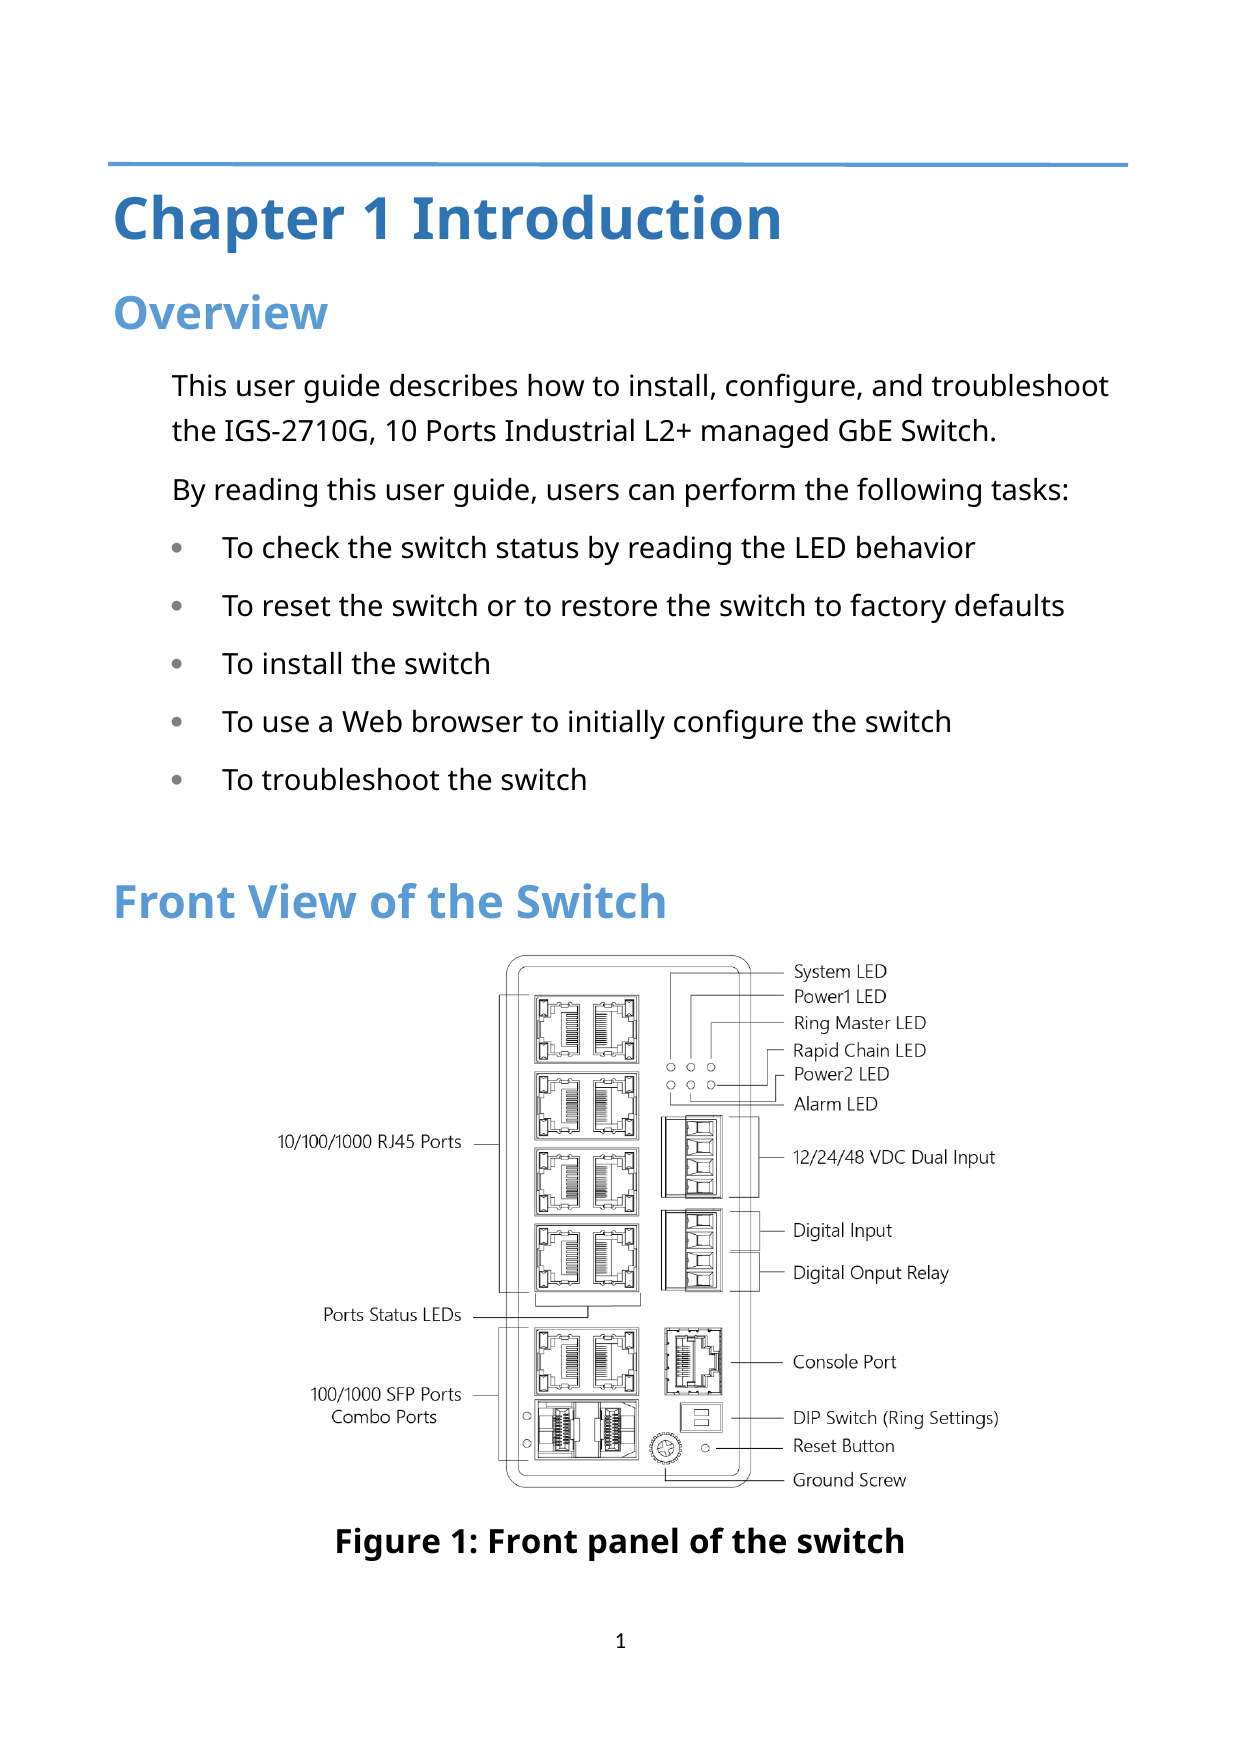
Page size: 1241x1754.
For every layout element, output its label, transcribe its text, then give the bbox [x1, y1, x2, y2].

subtitle Front View of the Switch [112, 870, 1128, 932]
text Figure 1: Front panel of the switch [112, 1518, 1128, 1563]
list To reset the switch or to restore the switch to factory defaults [172, 585, 1128, 625]
text This user guide describes how to install, configure, and troubleshoot the IGS-2710G, 10 Ports Industrial L2+ managed GbE Switch. [172, 365, 1128, 450]
list To check the switch status by reading the LED behavior [172, 527, 1128, 567]
text By reading this user guide, users can perform the following tasks: [172, 469, 1128, 508]
list To use a Web browser to initially configure the switch [172, 701, 1128, 741]
picture [161, 941, 1084, 1499]
list To troubleshoot the switch [172, 759, 1128, 799]
list To install the switch [172, 643, 1128, 683]
subtitle Chapter 1 Introduction [112, 177, 1128, 256]
subtitle Overview [112, 281, 1128, 343]
